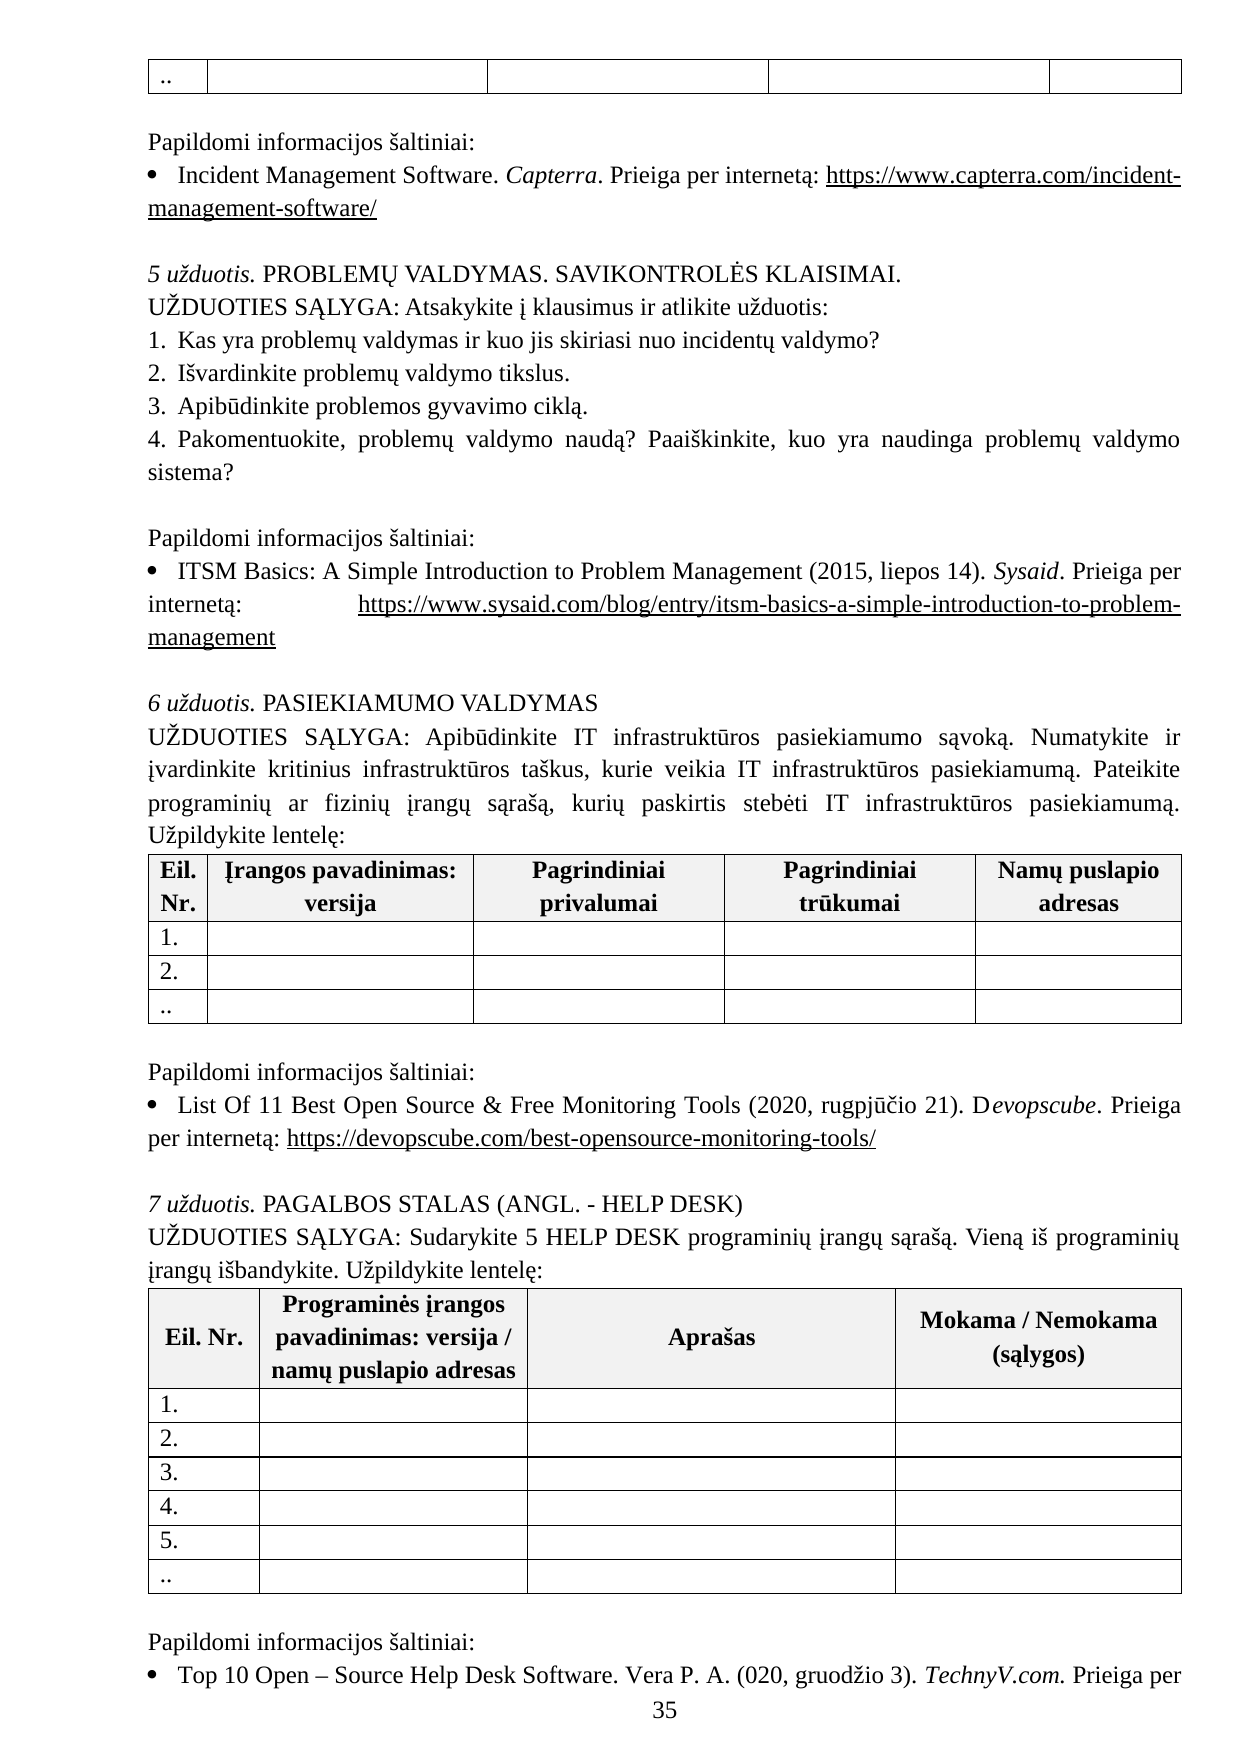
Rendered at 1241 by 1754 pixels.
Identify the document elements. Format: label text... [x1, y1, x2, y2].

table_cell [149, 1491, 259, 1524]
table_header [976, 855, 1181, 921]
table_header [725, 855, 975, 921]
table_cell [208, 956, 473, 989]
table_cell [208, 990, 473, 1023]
text Papildomi informacijos šaltiniai: [148, 1627, 1181, 1655]
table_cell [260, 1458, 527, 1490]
subtitle Kas yra problemų valdymas‎ ir kuo jis skiriasi nuo incidentų valdymo? [148, 325, 1181, 354]
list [148, 1660, 1181, 1688]
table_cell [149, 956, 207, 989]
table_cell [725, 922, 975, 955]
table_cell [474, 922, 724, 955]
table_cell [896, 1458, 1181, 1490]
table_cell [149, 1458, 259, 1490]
text Papildomi informacijos šaltiniai: [148, 1057, 1181, 1086]
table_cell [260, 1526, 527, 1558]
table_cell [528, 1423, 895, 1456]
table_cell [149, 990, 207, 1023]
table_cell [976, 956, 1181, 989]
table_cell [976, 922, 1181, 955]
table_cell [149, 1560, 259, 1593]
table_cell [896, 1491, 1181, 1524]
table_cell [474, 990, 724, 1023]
list List Of 11 Best Open Source & Free Monitoring Tools (2020, rugpjūčio 21). Devopscube. Prieiga per internetą: https://devopscube.com/best-opensource-monitoring-tools/ [148, 1090, 1181, 1152]
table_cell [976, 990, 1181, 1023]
text Papildomi informacijos šaltiniai: [148, 127, 1181, 156]
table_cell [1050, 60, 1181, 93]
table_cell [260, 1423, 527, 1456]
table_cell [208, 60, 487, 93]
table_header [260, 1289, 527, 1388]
subtitle 7 užduotis. PAGALBOS STALAS (ANGL. - HELP DESK) [148, 1189, 1181, 1218]
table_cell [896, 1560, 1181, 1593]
list ITSM Basics: A Simple Introduction to Problem Management (2015, liepos 14). Sysaid. Prieiga per internetą: https://www.sysaid.com/blog/entry/itsm-basics-a-simple-introduction-to-problem-management [148, 556, 1181, 651]
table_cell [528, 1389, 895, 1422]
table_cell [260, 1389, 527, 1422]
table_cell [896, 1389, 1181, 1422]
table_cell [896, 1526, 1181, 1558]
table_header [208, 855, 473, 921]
subtitle UŽDUOTIES SĄLYGA: Sudarykite 5 HELP DESK programinių įrangų sąrašą. Vieną iš programinių įrangų išbandykite. Užpildykite lentelę: [148, 1222, 1181, 1284]
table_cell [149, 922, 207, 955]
subtitle ‎Pakomentuokite, problemų valdymo naudą‎? Paaiškinkite, kuo yra naudinga problemų valdymo sistema? [148, 424, 1181, 486]
subtitle ‎Išvardinkite problemų valdymo tikslus. [148, 358, 1181, 387]
subtitle ‎Apibūdinkite problemos gyvavimo ciklą.‎ [148, 391, 1181, 420]
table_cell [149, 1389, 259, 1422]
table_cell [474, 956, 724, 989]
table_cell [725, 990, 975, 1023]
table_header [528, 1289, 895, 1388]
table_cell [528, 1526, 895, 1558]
list Incident Management Software. Capterra. Prieiga per internetą: https://www.capterra.com/incident-management-software/ [148, 160, 1181, 222]
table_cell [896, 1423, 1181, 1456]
subtitle UŽDUOTIES SĄLYGA: Atsakykite į klausimus ir atlikite užduotis: [148, 292, 1181, 321]
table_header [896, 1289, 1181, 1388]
subtitle UŽDUOTIES SĄLYGA: Apibūdinkite IT infrastruktūros pasiekiamumo sąvoką. Numatykite ir įvardinkite kritinius infrastruktūros taškus, kurie veikia IT infrastruktūros pasiekiamumą. Pateikite programinių ar fizinių įrangų sąrašą, kurių paskirtis stebėti IT infrastruktūros pasiekiamumą. Užpildykite lentelę: [148, 722, 1181, 849]
text Papildomi informacijos šaltiniai: [148, 523, 1181, 552]
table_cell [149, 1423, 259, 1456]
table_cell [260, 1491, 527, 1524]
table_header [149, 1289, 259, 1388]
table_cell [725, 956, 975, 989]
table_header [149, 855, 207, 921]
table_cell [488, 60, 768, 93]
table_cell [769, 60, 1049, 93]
subtitle 6 užduotis. PASIEKIAMUMO VALDYMAS [148, 688, 1181, 717]
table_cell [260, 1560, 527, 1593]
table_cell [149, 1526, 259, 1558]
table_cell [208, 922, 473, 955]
subtitle 5 užduotis. PROBLEMŲ VALDYMAS. SAVIKONTROLĖS KLAISIMAI. [148, 259, 1181, 288]
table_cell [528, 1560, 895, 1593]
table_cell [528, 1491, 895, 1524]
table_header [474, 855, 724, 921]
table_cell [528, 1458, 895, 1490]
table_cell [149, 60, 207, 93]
